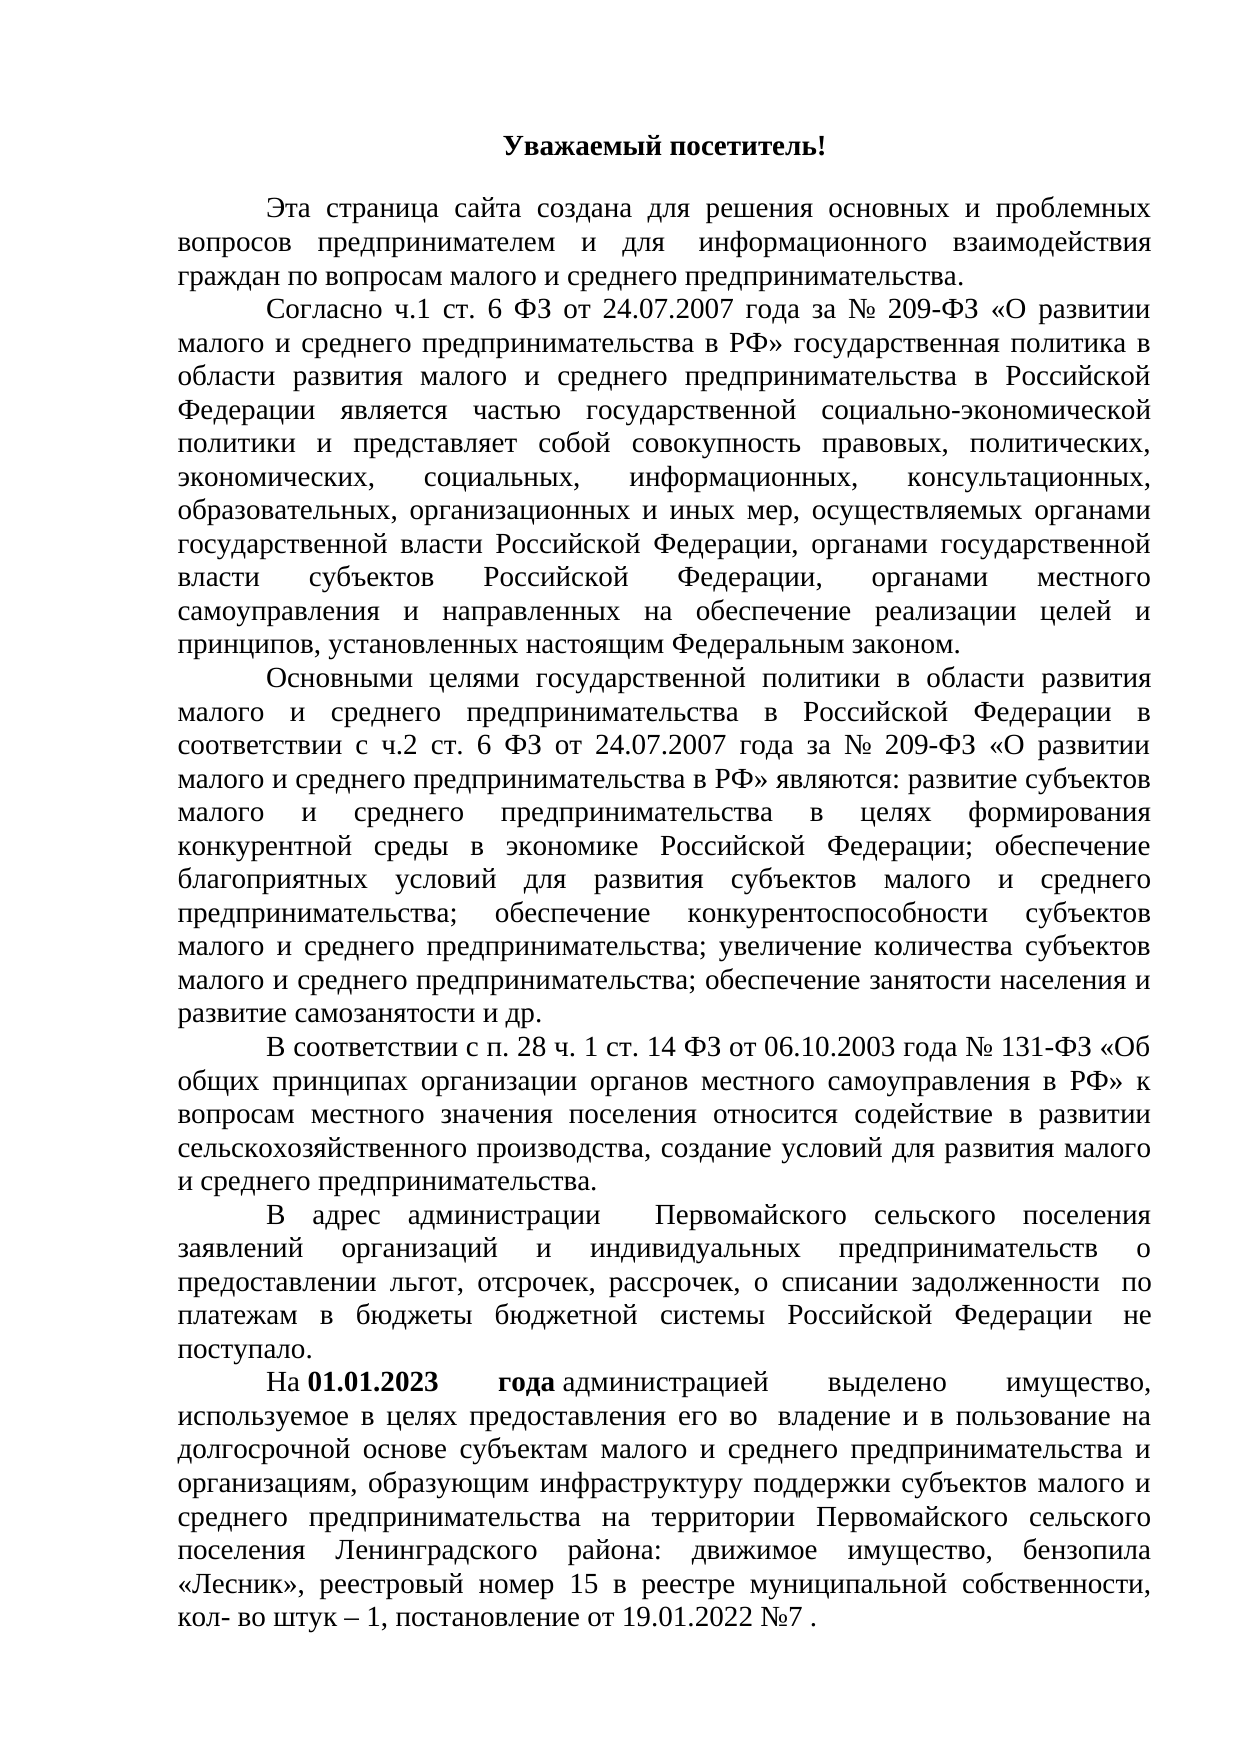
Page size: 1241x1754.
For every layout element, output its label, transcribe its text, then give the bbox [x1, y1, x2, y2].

text Согласно ч.1 ст. 6 ФЗ от 24.07.2007 года за № 209-ФЗ «О развитии малого и среднего предпринимательства в РФ» государственная политика в области развития малого и среднего предпринимательства в Российской Федерации является частью государственной социально-экономической политики и представляет собой совокупность правовых, политических, экономических, социальных, информационных, консультационных, образовательных, организационных и иных мер, осуществляемых органами государственной власти Российской Федерации, органами государственной власти субъектов Российской Федерации, органами местного самоуправления и направленных на обеспечение реализации целей и принципов, установленных настоящим Федеральным законом. [177, 291, 1152, 660]
text Эта страница сайта создана для решения основных и проблемных вопросов предпринимателем и для информационного взаимодействия граждан по вопросам малого и среднего предпринимательства. [177, 191, 1152, 291]
text На 01.01.2023 года администрацией выделено имущество, используемое в целях предоставления его во владение и в пользование на долгосрочной основе субъектам малого и среднего предпринимательства и организациям, образующим инфраструктуру поддержки субъектов малого и среднего предпринимательства на территории Первомайского сельского поселения Ленинградского района: движимое имущество, бензопила «Лесник», реестровый номер 15 в реестре муниципальной собственности, кол- во штук – 1, постановление от 19.01.2022 №7 . [177, 1364, 1152, 1633]
text В соответствии с п. 28 ч. 1 ст. 14 ФЗ от 06.10.2003 года № 131-ФЗ «Об общих принципах организации органов местного самоуправления в РФ» к вопросам местного значения поселения относится содействие в развитии сельскохозяйственного производства, создание условий для развития малого и среднего предпринимательства. [177, 1029, 1152, 1197]
text В адрес администрации Первомайского сельского поселения заявлений организаций и индивидуальных предпринимательств о предоставлении льгот, отсрочек, рассрочек, о списании задолженности по платежам в бюджеты бюджетной системы Российской Федерации не поступало. [177, 1197, 1152, 1364]
text Уважаемый посетитель! [177, 128, 1152, 161]
text Основными целями государственной политики в области развития малого и среднего предпринимательства в Российской Федерации в соответствии с ч.2 ст. 6 ФЗ от 24.07.2007 года за № 209-ФЗ «О развитии малого и среднего предпринимательства в РФ» являются: развитие субъектов малого и среднего предпринимательства в целях формирования конкурентной среды в экономике Российской Федерации; обеспечение благоприятных условий для развития субъектов малого и среднего предпринимательства; обеспечение конкурентоспособности субъектов малого и среднего предпринимательства; увеличение количества субъектов малого и среднего предпринимательства; обеспечение занятости населения и развитие самозанятости и др. [177, 660, 1152, 1029]
